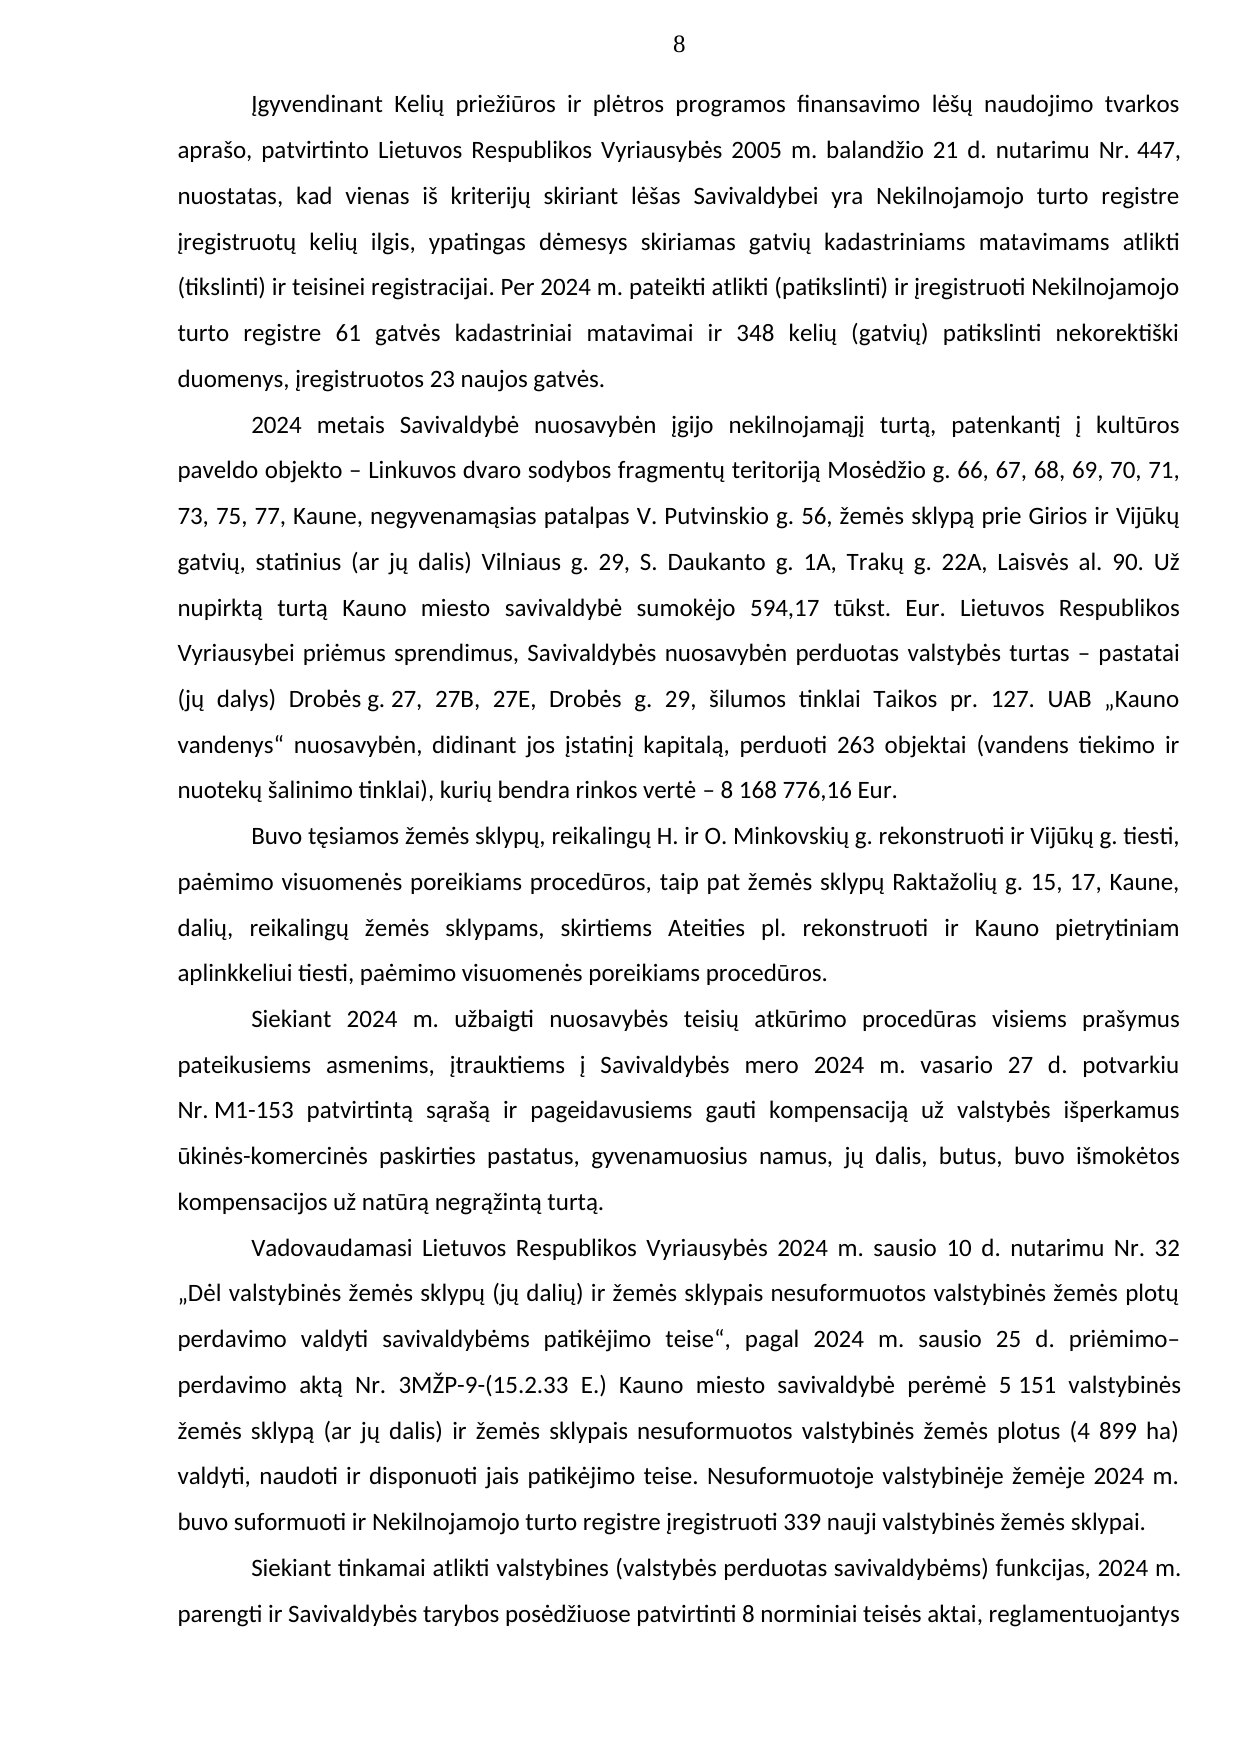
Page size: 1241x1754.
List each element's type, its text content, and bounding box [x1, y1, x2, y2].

text Buvo tęsiamos žemės sklypų, reikalingų H. ir O. Minkovskių g. rekonstruoti ir Vijūkų g. tiesti, paėmimo visuomenės poreikiams procedūros, taip pat žemės sklypų Raktažolių g. 15, 17, Kaune, dalių, reikalingų žemės sklypams, skirtiems Ateities pl. rekonstruoti ir Kauno pietrytiniam aplinkkeliui tiesti, paėmimo visuomenės poreikiams procedūros. [177, 820, 1181, 988]
text Siekiant 2024 m. užbaigti nuosavybės teisių atkūrimo procedūras visiems prašymus pateikusiems asmenims, įtrauktiems į Savivaldybės mero 2024 m. vasario 27 d. potvarkiu Nr. M1-153 patvirtintą sąrašą ir pageidavusiems gauti kompensaciją už valstybės išperkamus ūkinės-komercinės paskirties pastatus, gyvenamuosius namus, jų dalis, butus, buvo išmokėtos kompensacijos už natūrą negrąžintą turtą. [177, 1003, 1181, 1217]
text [177, 1552, 1181, 1628]
text Vadovaudamasi Lietuvos Respublikos Vyriausybės 2024 m. sausio 10 d. nutarimu Nr. 32 „Dėl valstybinės žemės sklypų (jų dalių) ir žemės sklypais nesuformuotos valstybinės žemės plotų perdavimo valdyti savivaldybėms patikėjimo teise“, pagal 2024 m. sausio 25 d. priėmimo–perdavimo aktą Nr. 3MŽP-9-(15.2.33 E.) Kauno miesto savivaldybė perėmė 5 151 valstybinės žemės sklypą (ar jų dalis) ir žemės sklypais nesuformuotos valstybinės žemės plotus (4 899 ha) valdyti, naudoti ir disponuoti jais patikėjimo teise. Nesuformuotoje valstybinėje žemėje 2024 m. buvo suformuoti ir Nekilnojamojo turto registre įregistruoti 339 nauji valstybinės žemės sklypai. [177, 1232, 1181, 1537]
text 2024 metais Savivaldybė nuosavybėn įgijo nekilnojamąjį turtą, patenkantį į kultūros paveldo objekto – Linkuvos dvaro sodybos fragmentų teritoriją Mosėdžio g. 66, 67, 68, 69, 70, 71, 73, 75, 77, Kaune, negyvenamąsias patalpas V. Putvinskio g. 56, žemės sklypą prie Girios ir Vijūkų gatvių, statinius (ar jų dalis) Vilniaus g. 29, S. Daukanto g. 1A, Trakų g. 22A, Laisvės al. 90. Už nupirktą turtą Kauno miesto savivaldybė sumokėjo 594,17 tūkst. Eur. Lietuvos Respublikos Vyriausybei priėmus sprendimus, Savivaldybės nuosavybėn perduotas valstybės turtas – pastatai (jų dalys) Drobės g. 27, 27B, 27E, Drobės g. 29, šilumos tinklai Taikos pr. 127. UAB „Kauno vandenys“ nuosavybėn, didinant jos įstatinį kapitalą, perduoti 263 objektai (vandens tiekimo ir nuotekų šalinimo tinklai), kurių bendra rinkos vertė – 8 168 776,16 Eur. [177, 409, 1181, 805]
text Įgyvendinant Kelių priežiūros ir plėtros programos finansavimo lėšų naudojimo tvarkos aprašo, patvirtinto Lietuvos Respublikos Vyriausybės 2005 m. balandžio 21 d. nutarimu Nr. 447, nuostatas, kad vienas iš kriterijų skiriant lėšas Savivaldybei yra Nekilnojamojo turto registre įregistruotų kelių ilgis, ypatingas dėmesys skiriamas gatvių kadastriniams matavimams atlikti (tikslinti) ir teisinei registracijai. Per 2024 m. pateikti atlikti (patikslinti) ir įregistruoti Nekilnojamojo turto registre 61 gatvės kadastriniai matavimai ir 348 kelių (gatvių) patikslinti nekorektiški duomenys, įregistruotos 23 naujos gatvės. [177, 89, 1181, 393]
